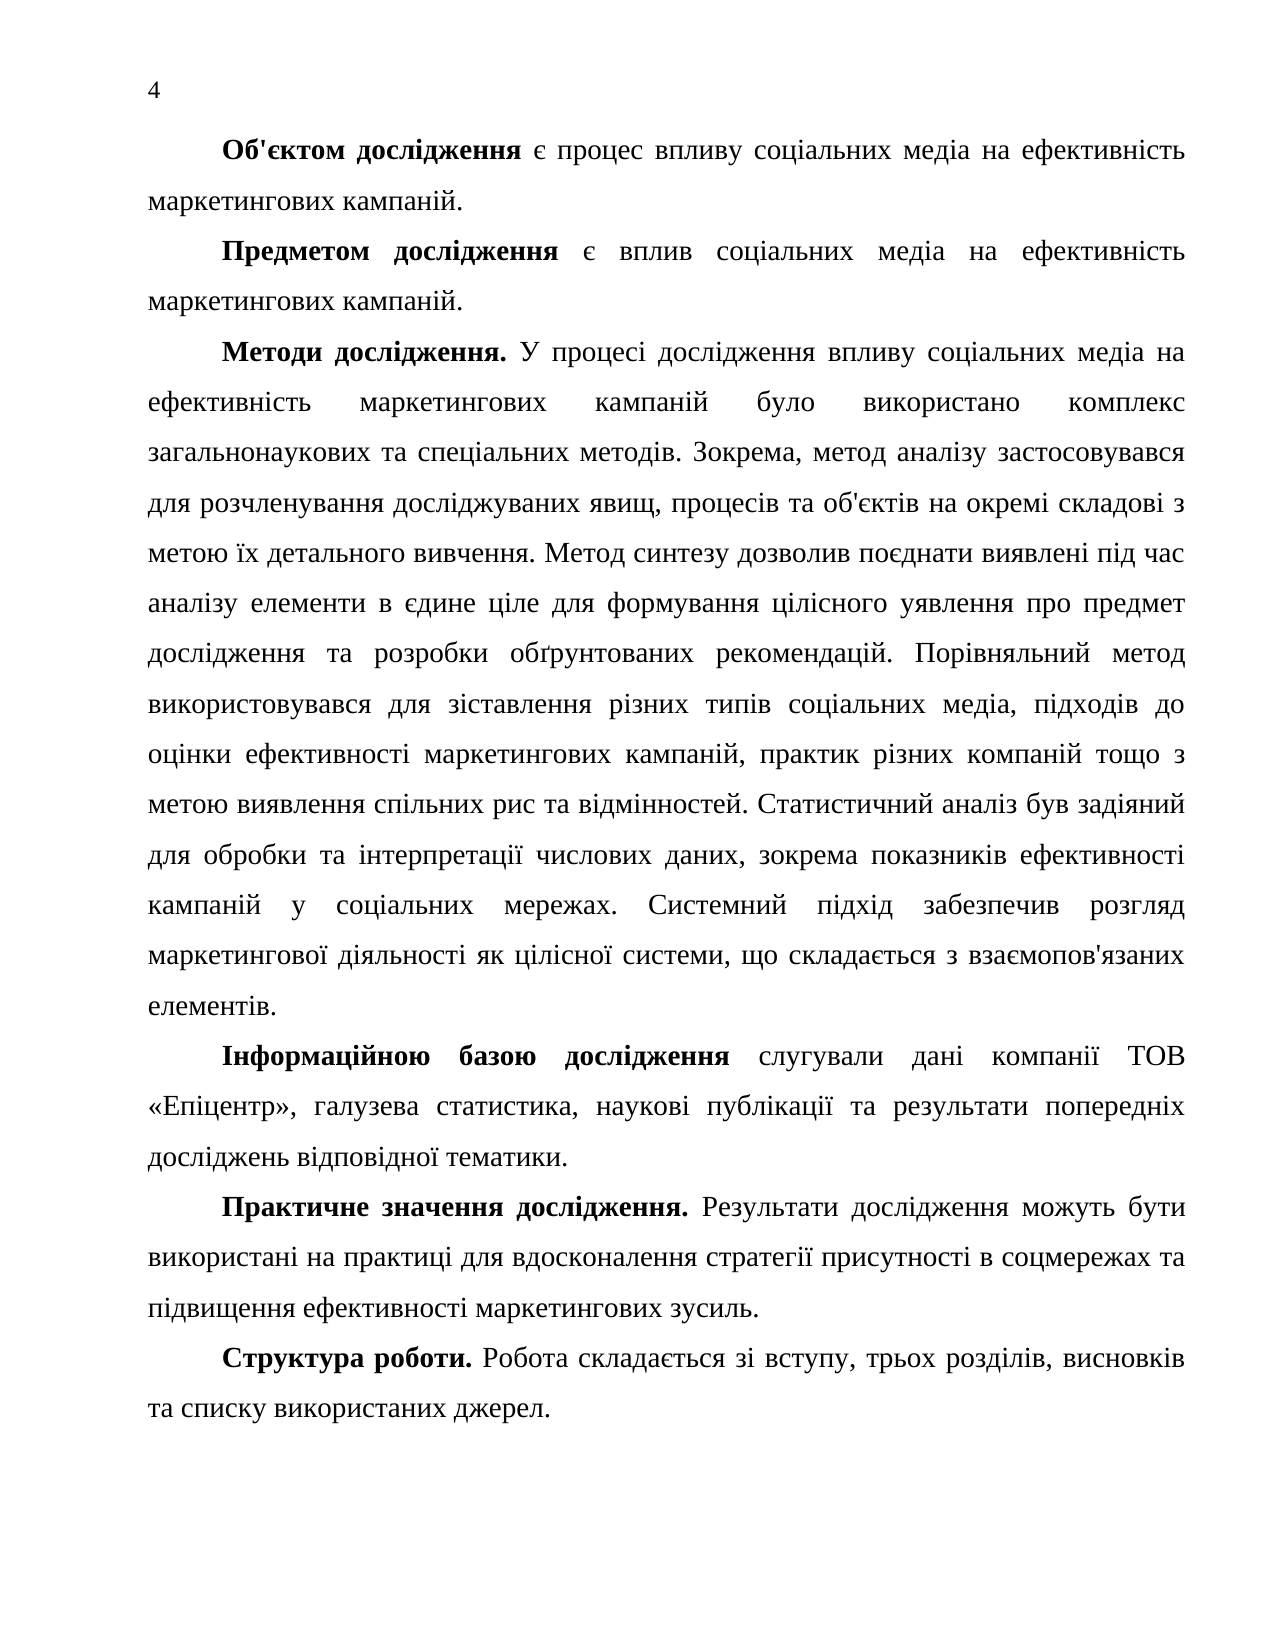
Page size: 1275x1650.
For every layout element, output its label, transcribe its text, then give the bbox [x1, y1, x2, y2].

text Методи дослідження. У процесі дослідження впливу соціальних медіа на ефективність маркетингових кампаній було використано комплекс загальнонаукових та спеціальних методів. Зокрема, метод аналізу застосовувався для розчленування досліджуваних явищ, процесів та об'єктів на окремі складові з метою їх детального вивчення. Метод синтезу дозволив поєднати виявлені під час аналізу елементи в єдине ціле для формування цілісного уявлення про предмет дослідження та розробки обґрунтованих рекомендацій. Порівняльний метод використовувався для зіставлення різних типів соціальних медіа, підходів до оцінки ефективності маркетингових кампаній, практик різних компаній тощо з метою виявлення спільних рис та відмінностей. Статистичний аналіз був задіяний для обробки та інтерпретації числових даних, зокрема показників ефективності кампаній у соціальних мережах. Системний підхід забезпечив розгляд маркетингової діяльності як цілісної системи, що складається з взаємопов'язаних елементів. [148, 334, 1186, 1021]
text Предметом дослідження є вплив соціальних медіа на ефективність маркетингових кампаній. [148, 233, 1186, 317]
text Інформаційною базою дослідження слугували дані компанії ТОВ «Епіцентр», галузева статистика, наукові публікації та результати попередніх досліджень відповідної тематики. [148, 1038, 1186, 1172]
text Об'єктом дослідження є процес впливу соціальних медіа на ефективність маркетингових кампаній. [148, 132, 1186, 216]
text Практичне значення дослідження. Результати дослідження можуть бути використані на практиці для вдосконалення стратегії присутності в соцмережах та підвищення ефективності маркетингових зусиль. [148, 1189, 1186, 1323]
text Структура роботи. Робота складається зі вступу, трьох розділів, висновків та списку використаних джерел. [148, 1340, 1186, 1424]
